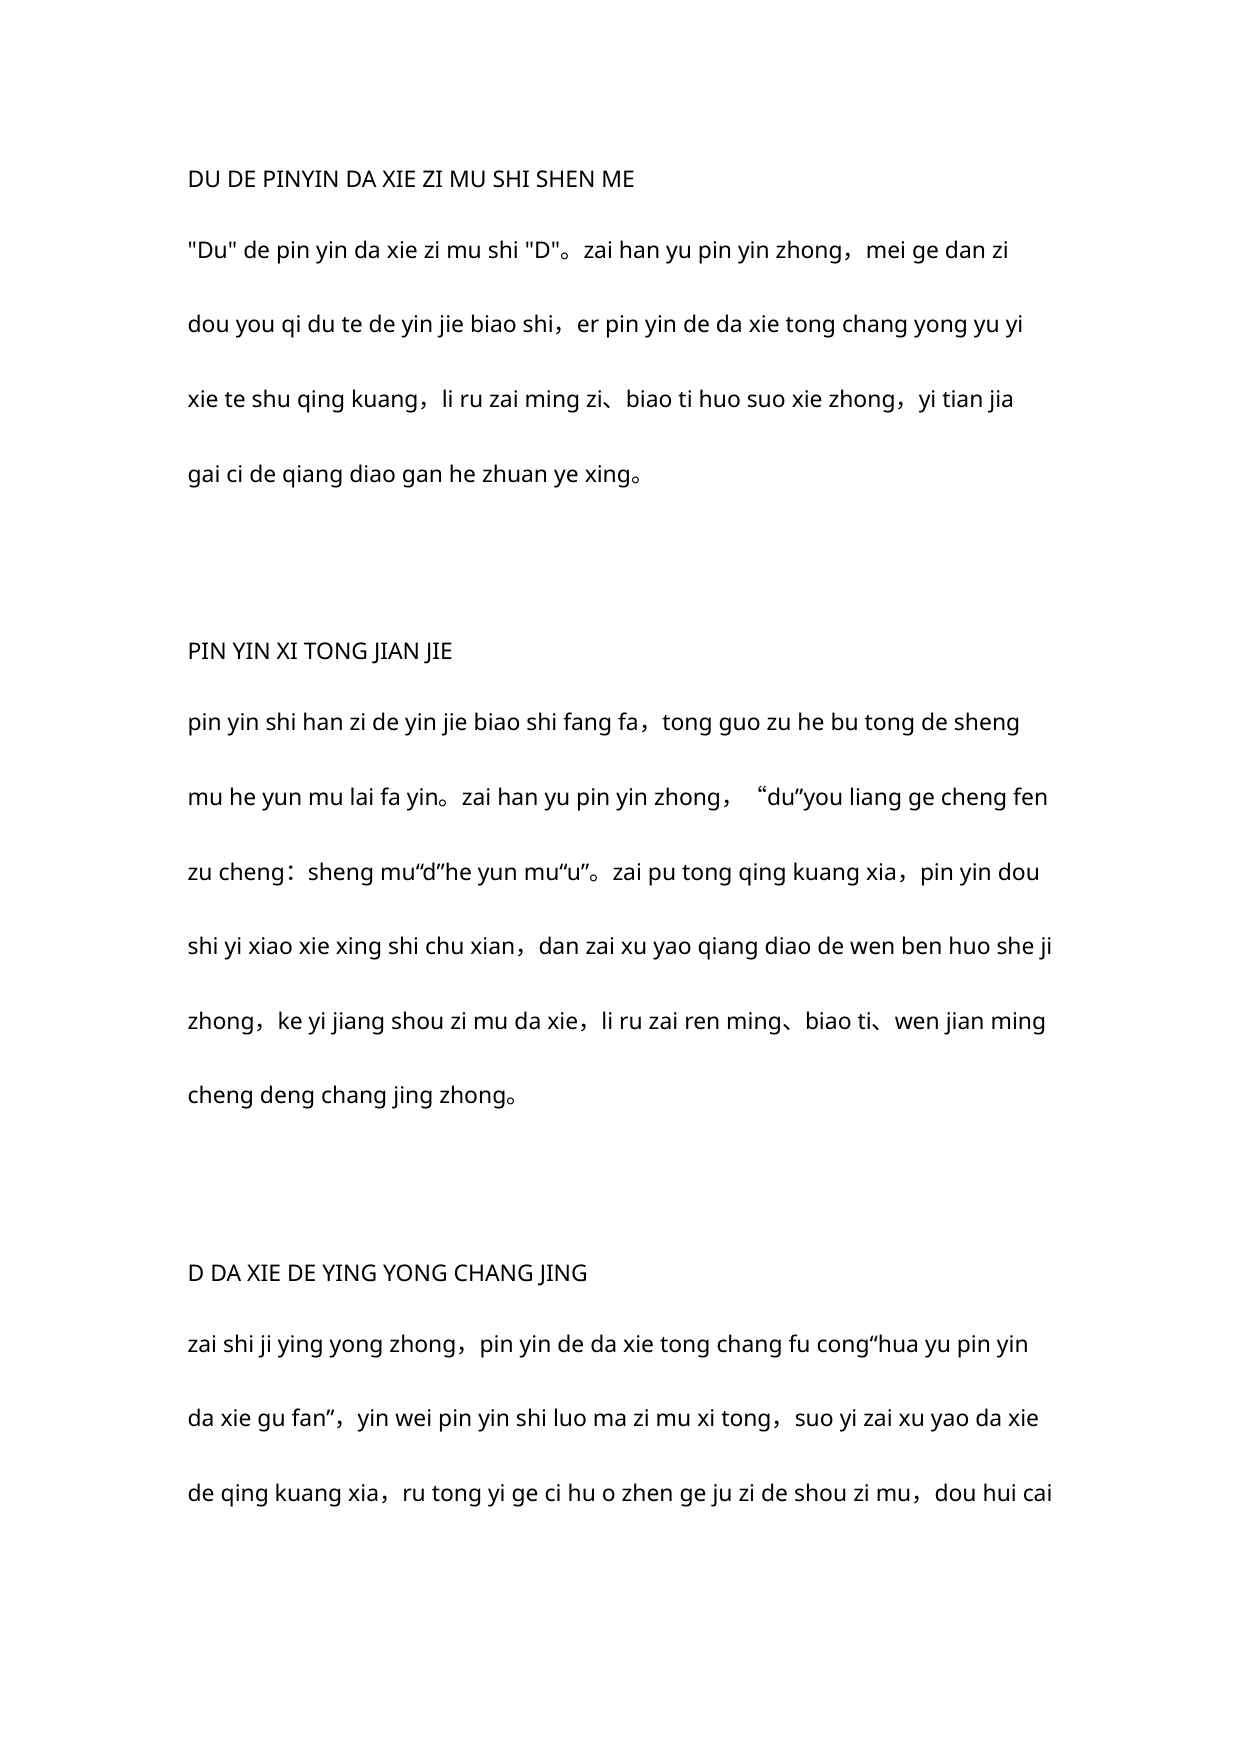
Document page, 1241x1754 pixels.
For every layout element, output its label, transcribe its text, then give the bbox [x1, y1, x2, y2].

text "Du" de pin yin da xie zi mu shi "D"。zai han yu pin yin zhong，mei ge dan zi dou you qi du te de yin jie biao shi，er pin yin de da xie tong chang yong yu yi xie te shu qing kuang，li ru zai ming zi、biao ti huo suo xie zhong，yi tian jia gai ci de qiang diao gan he zhuan ye xing。 [187, 216, 1053, 505]
text PIN YIN XI TONG JIAN JIE [187, 634, 1053, 667]
text pin yin shi han zi de yin jie biao shi fang fa，tong guo zu he bu tong de sheng mu he yun mu lai fa yin。zai han yu pin yin zhong，“du”you liang ge cheng fen zu cheng：sheng mu“d”he yun mu“u”。zai pu tong qing kuang xia，pin yin dou shi yi xiao xie xing shi chu xian，dan zai xu yao qiang diao de wen ben huo she ji zhong，ke yi jiang shou zi mu da xie，li ru zai ren ming、biao ti、wen jian ming cheng deng chang jing zhong。 [187, 688, 1053, 1127]
text D DA XIE DE YING YONG CHANG JING [187, 1256, 1053, 1288]
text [187, 1310, 1053, 1524]
text DU DE PINYIN DA XIE ZI MU SHI SHEN ME [187, 162, 1053, 194]
